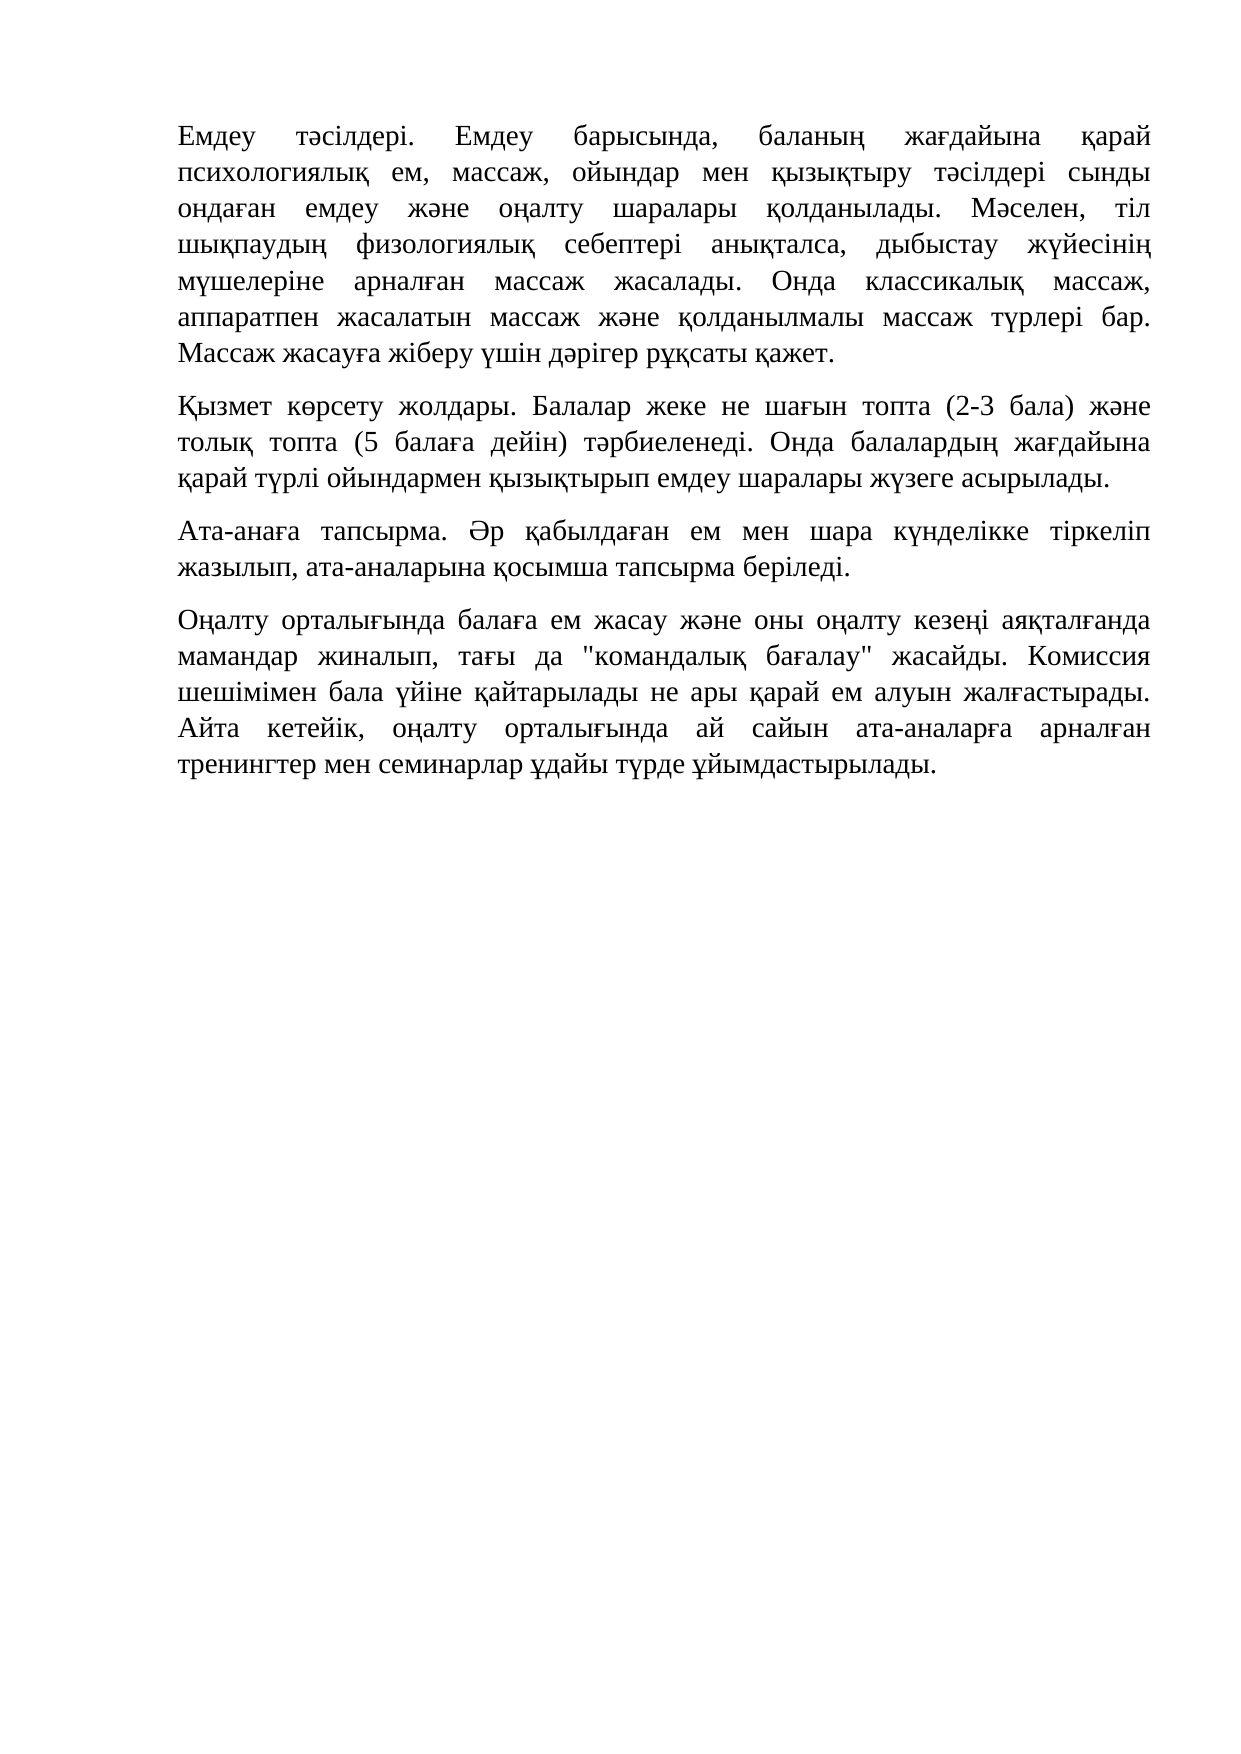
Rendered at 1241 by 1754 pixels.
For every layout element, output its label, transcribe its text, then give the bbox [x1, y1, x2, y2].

text Ата-анаға тапсырма. Әр қабылдаған ем мен шара күнделікке тіркеліп жазылып, ата-аналарына қосымша тапсырма беріледі. [177, 513, 1152, 583]
text Оңалту орталығында балаға ем жасау және оны оңалту кезеңі аяқталғанда мамандар жиналып, тағы да "командалық бағалау" жасайды. Комиссия шешімімен бала үйіне қайтарылады не ары қарай ем алуын жалғастырады. Айта кетейік, оңалту орталығында ай сайын ата-аналарға арналған тренингтер мен семинарлар ұдайы түрде ұйымдастырылады. [177, 602, 1152, 780]
text Емдеу тәсілдері. Емдеу барысында, баланың жағдайына қарай психологиялық ем, массаж, ойындар мен қызықтыру тәсілдері сынды ондаған емдеу және оңалту шаралары қолданылады. Мәселен, тіл шықпаудың физологиялық себептері анықталса, дыбыстау жүйесінің мүшелеріне арналған массаж жасалады. Онда классикалық массаж, аппаратпен жасалатын массаж және қолданылмалы массаж түрлері бар. Массаж жасауға жіберу үшін дәрігер рұқсаты қажет. [177, 118, 1152, 368]
text Қызмет көрсету жолдары. Балалар жеке не шағын топта (2-3 бала) және толық топта (5 балаға дейін) тәрбиеленеді. Онда балалардың жағдайына қарай түрлі ойындармен қызықтырып емдеу шаралары жүзеге асырылады. [177, 388, 1152, 494]
